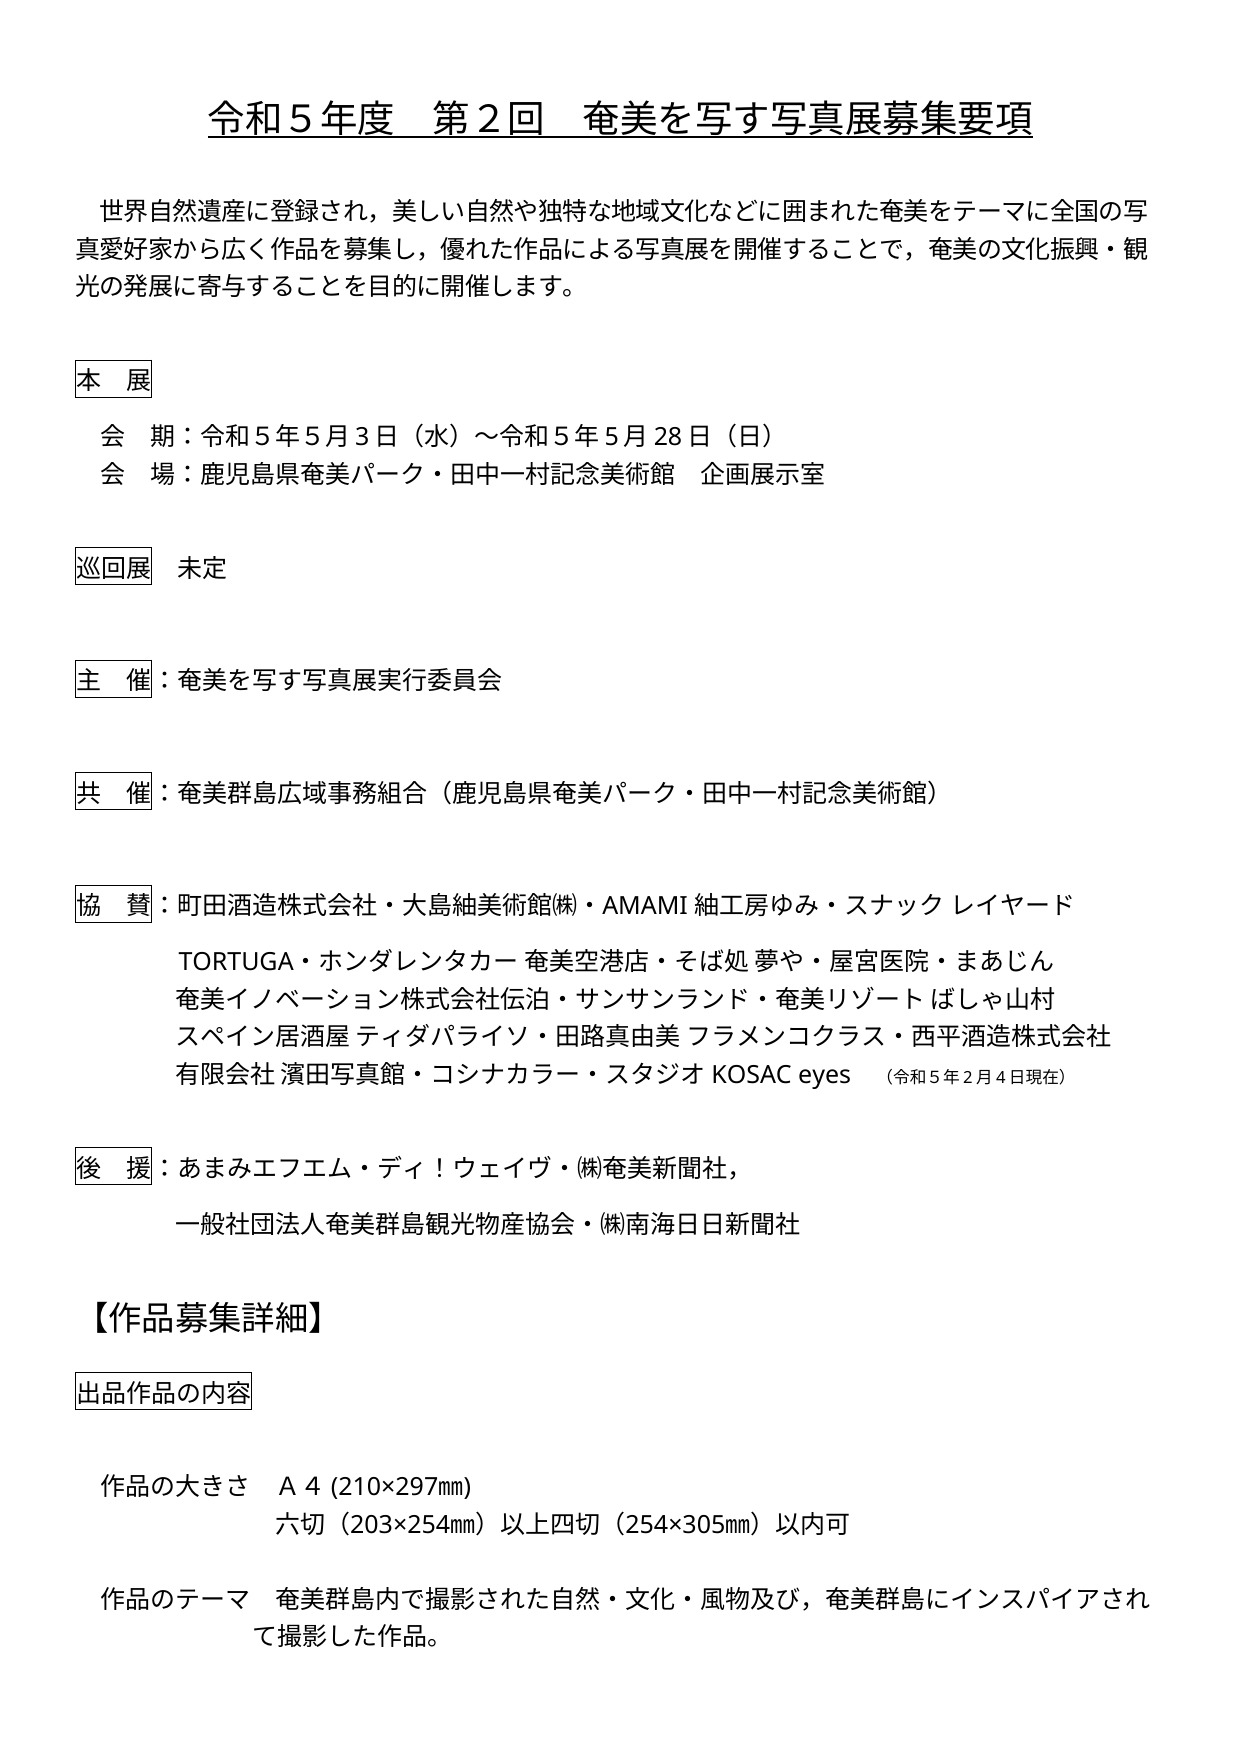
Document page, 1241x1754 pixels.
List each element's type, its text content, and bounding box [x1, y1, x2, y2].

text 主 催：奄美を写す写真展実行委員会 [75, 641, 1165, 716]
text 一般社団法人奄美群島観光物産協会・㈱南海日日新聞社 [75, 1204, 1165, 1241]
text 共 催：奄美群島広域事務組合（鹿児島県奄美パーク・田中一村記念美術館） [75, 754, 1165, 829]
text 【作品募集詳細】 [75, 1279, 1165, 1354]
text 巡回展 未定 [75, 529, 1165, 604]
text 協 賛：町田酒造株式会社・大島紬美術館㈱・AMAMI 紬工房ゆみ・スナック レイヤードTORTUGA・ホンダレンタカー 奄美空港店・そば処 夢や・屋宮医院・まあじん [75, 866, 1165, 979]
text 作品のテーマ 奄美群島内で撮影された自然・文化・風物及び，奄美群島にインスパイアされて撮影した作品。 [75, 1579, 1165, 1654]
text 作品の大きさ Ａ４ (210×297㎜) [75, 1466, 1165, 1504]
text 令和５年度 第２回 奄美を写す写真展募集要項 [75, 79, 1165, 154]
text 会 期：令和５年５月3日（水）～令和５年5月28日（日） [75, 416, 1165, 454]
text 会 場：鹿児島県奄美パーク・田中一村記念美術館 企画展示室 [75, 454, 1165, 491]
text 本 展 [75, 341, 1165, 416]
text 奄美イノベーション株式会社伝泊・サンサンランド・奄美リゾート ばしゃ山村 [75, 979, 1165, 1016]
text 有限会社 濱田写真館・コシナカラー・スタジオ KOSAC eyes （令和５年2月4日現在） [75, 1054, 1165, 1091]
text 世界自然遺産に登録され，美しい自然や独特な地域文化などに囲まれた奄美をテーマに全国の写真愛好家から広く作品を募集し，優れた作品による写真展を開催することで，奄美の文化振興・観光の発展に寄与することを目的に開催します。 [75, 191, 1165, 304]
text 六切（203×254㎜）以上四切（254×305㎜）以内可 [75, 1504, 1165, 1541]
text 後 援：あまみエフエム・ディ！ウェイヴ・㈱奄美新聞社， [75, 1129, 1165, 1204]
text 出品作品の内容 [75, 1354, 1165, 1429]
text スペイン居酒屋 ティダパライソ・田路真由美 フラメンコクラス・西平酒造株式会社 [75, 1016, 1165, 1054]
